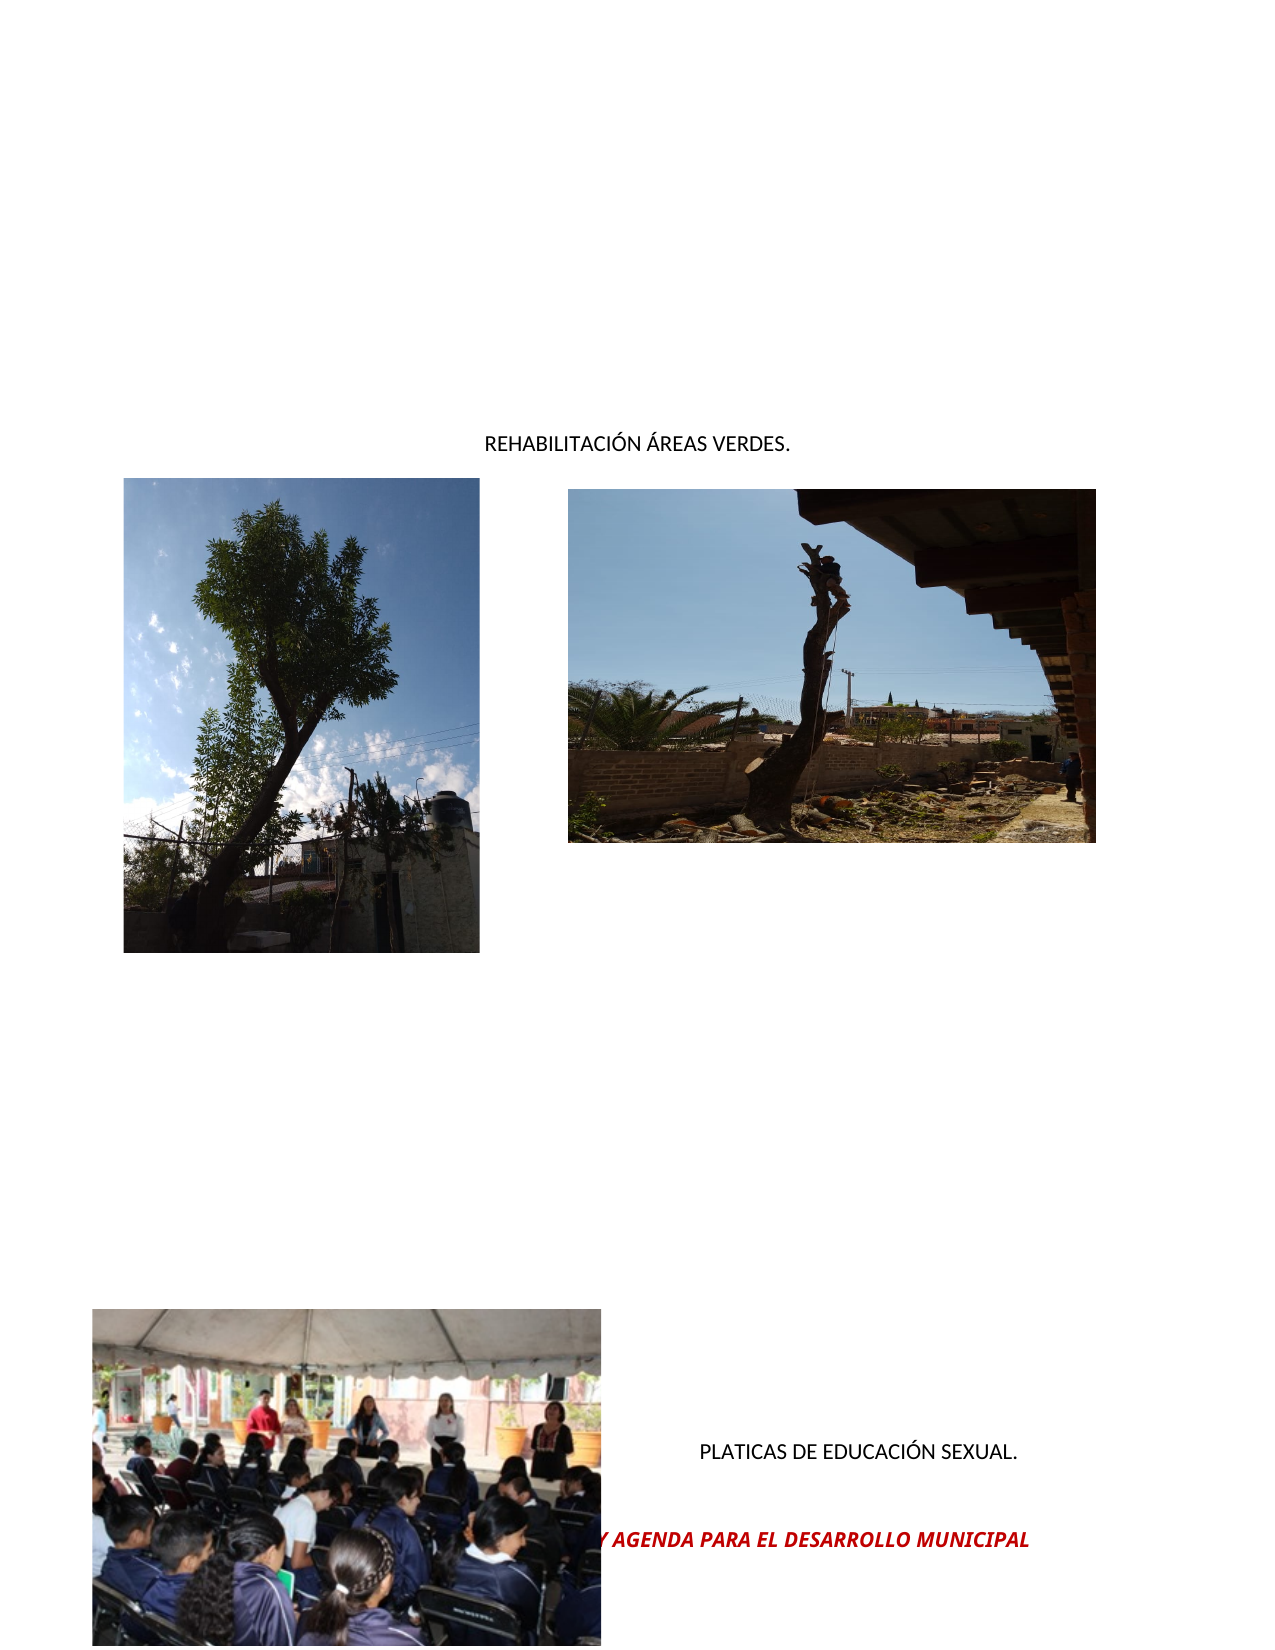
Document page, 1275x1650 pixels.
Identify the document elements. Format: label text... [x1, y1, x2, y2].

picture [92, 1309, 602, 1646]
text REHABILITACIÓN ÁREAS VERDES. [177, 429, 1098, 457]
picture [123, 478, 480, 953]
picture [568, 489, 1096, 843]
text PLATICAS DE EDUCACIÓN SEXUAL. [602, 1437, 1098, 1465]
